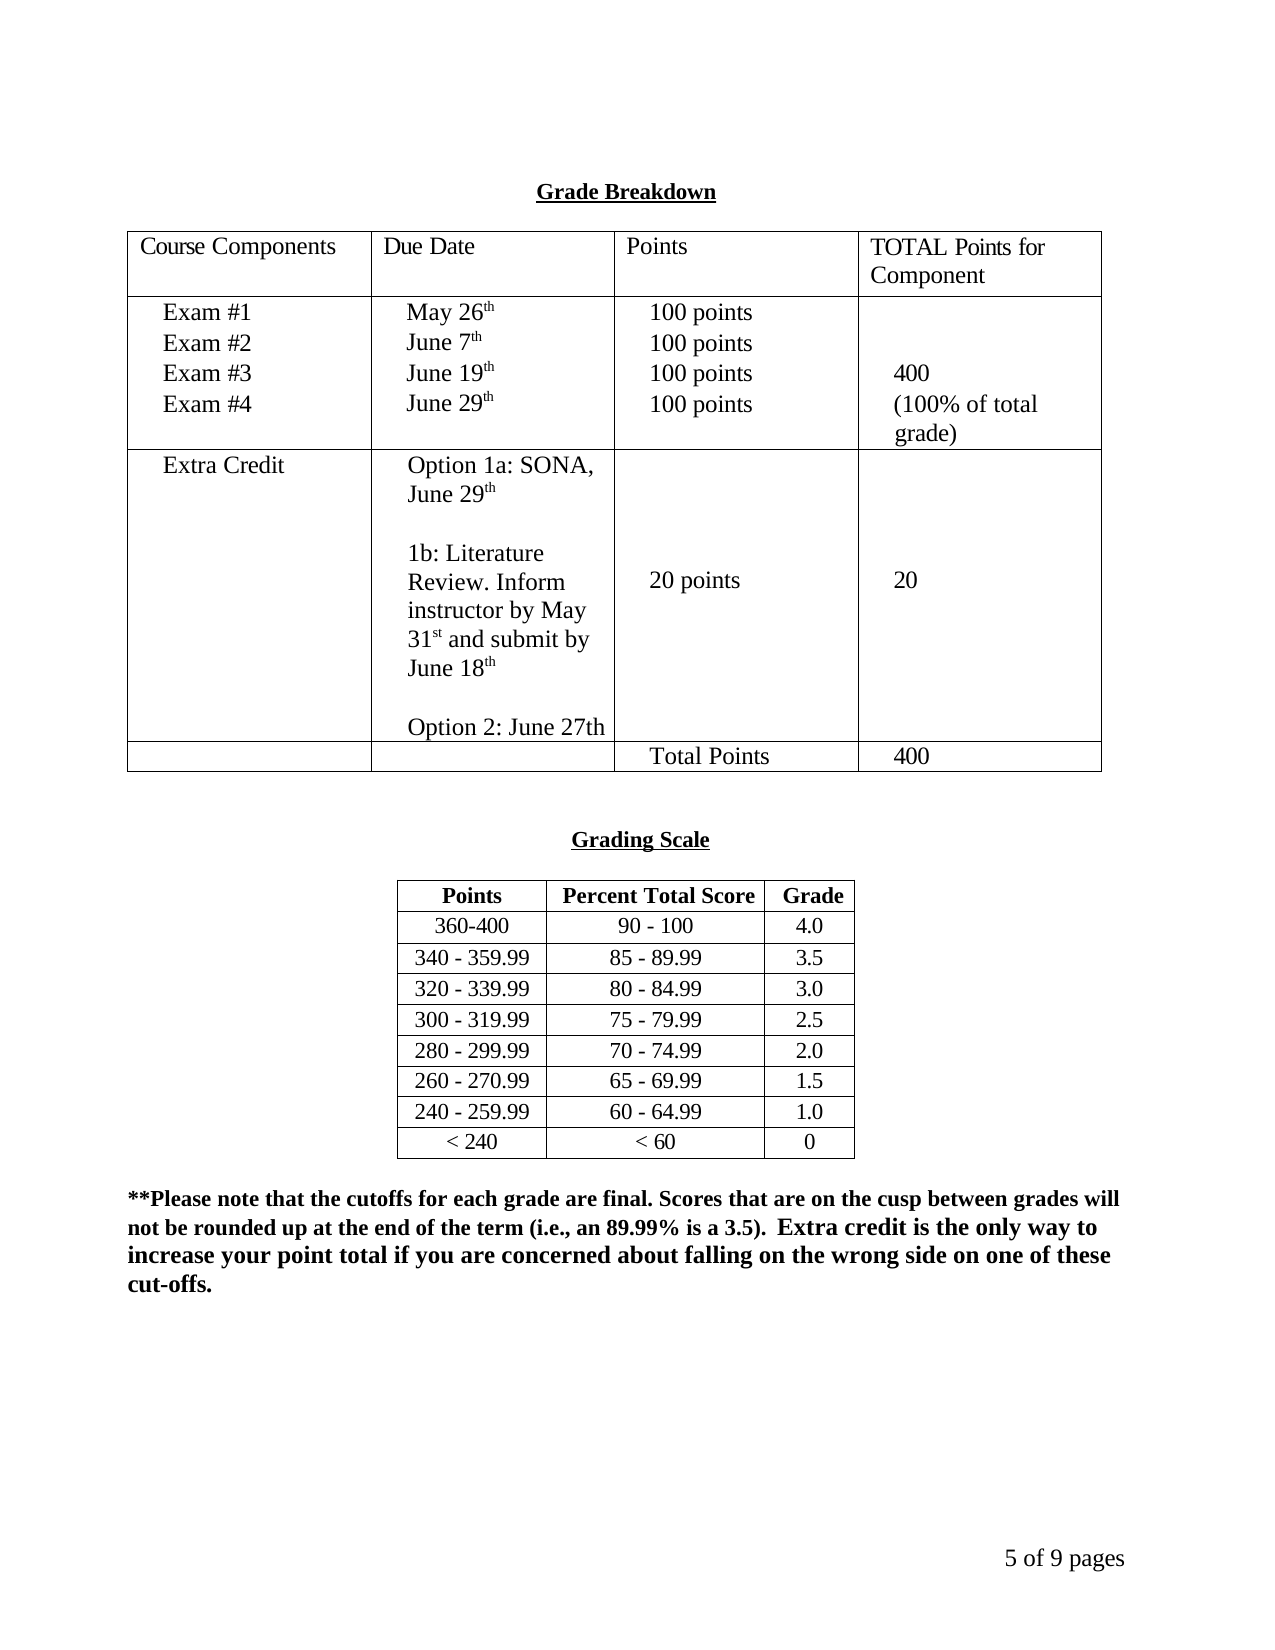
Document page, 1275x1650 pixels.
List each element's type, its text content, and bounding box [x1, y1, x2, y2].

table_cell 2.5 [765, 1005, 854, 1034]
table_cell 320 - 339.99 [398, 974, 546, 1004]
table_cell 3.0 [765, 974, 854, 1004]
table_cell [128, 742, 371, 771]
table_cell 100 points 100 points 100 points 100 points [615, 297, 858, 449]
table_cell 340 - 359.99 [398, 944, 546, 973]
table_cell [372, 742, 614, 771]
table_cell 75 - 79.99 [547, 1005, 764, 1034]
table_cell < 60 [547, 1128, 764, 1158]
table_header Percent Total Score [547, 881, 764, 911]
table_cell 2.0 [765, 1036, 854, 1066]
table_cell 65 - 69.99 [547, 1067, 764, 1096]
table_cell 240 - 259.99 [398, 1097, 546, 1127]
table_cell 80 - 84.99 [547, 974, 764, 1004]
table_cell May 26th June 7th June 19th June 29th [372, 297, 614, 449]
table_cell Total Points [615, 742, 858, 771]
table_cell 3.5 [765, 944, 854, 973]
table_cell 400 [859, 742, 1101, 771]
table_cell Exam #1 Exam #2 Exam #3 Exam #4 [128, 297, 371, 449]
table_header Grade [765, 881, 854, 911]
table_header Course Components [128, 232, 371, 296]
table_cell 400 (100% of total grade) [859, 297, 1101, 449]
text **Please note that the cutoffs for each grade are final. Scores that are on the cusp between grades will not be rounded up at the end of the term (i.e., an 89.99% is a 3.5). Extra credit is the only way to increase your point total if you are concerned about falling on the wrong side on one of these cut-offs. [127, 1185, 1120, 1298]
table_cell 70 - 74.99 [547, 1036, 764, 1066]
table_header TOTAL Points for Component [859, 232, 1101, 296]
table_cell Extra Credit [128, 450, 371, 741]
table_cell 4.0 [765, 912, 854, 943]
table_cell 90 - 100 [547, 912, 764, 943]
table_cell 0 [765, 1128, 854, 1158]
table_cell 85 - 89.99 [547, 944, 764, 973]
table_cell 20 [859, 450, 1101, 741]
text Grading Scale [114, 826, 710, 852]
table_cell 260 - 270.99 [398, 1067, 546, 1096]
table_header Points [615, 232, 858, 296]
table_header Points [398, 881, 546, 911]
table_cell 1.5 [765, 1067, 854, 1096]
subtitle Grade Breakdown [114, 178, 716, 205]
table_cell 300 - 319.99 [398, 1005, 546, 1034]
table_cell 360-400 [398, 912, 546, 943]
table_cell 280 - 299.99 [398, 1036, 546, 1066]
table_cell Option 1a: SONA, June 29th 1b: Literature Review. Inform instructor by May 31st and submit by June 18th Option 2: June 27th [372, 450, 614, 741]
table_cell < 240 [398, 1128, 546, 1158]
table_header Due Date [372, 232, 614, 296]
table_cell 60 - 64.99 [547, 1097, 764, 1127]
table_cell 1.0 [765, 1097, 854, 1127]
table_cell 20 points [615, 450, 858, 741]
